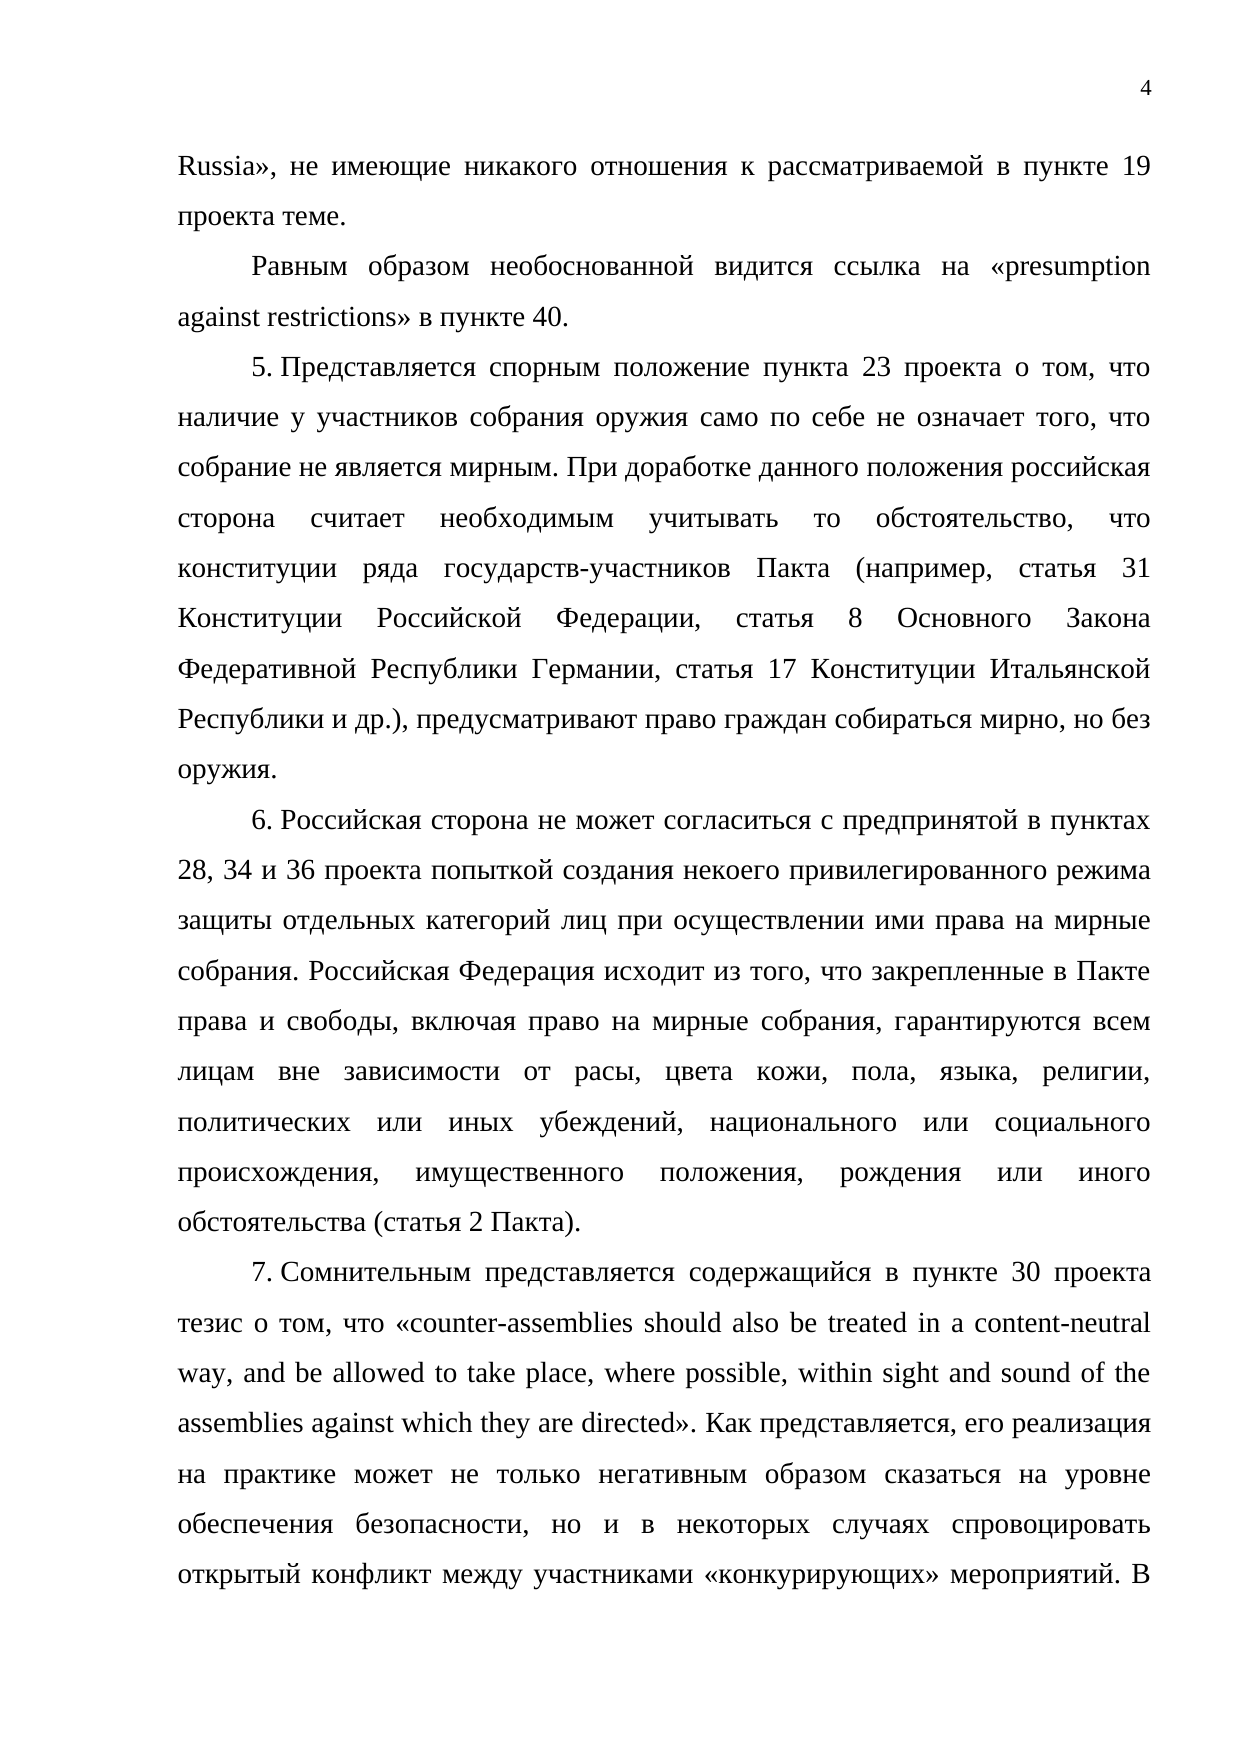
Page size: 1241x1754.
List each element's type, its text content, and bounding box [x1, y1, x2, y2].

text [177, 1254, 1152, 1590]
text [177, 148, 1152, 232]
text 6. Российская сторона не может согласиться с предпринятой в пунктах 28, 34 и 36 проекта попыткой создания некоего привилегированного режима защиты отдельных категорий лиц при осуществлении ими права на мирные собрания. Российская Федерация исходит из того, что закрепленные в Пакте права и свободы, включая право на мирные собрания, гарантируются всем лицам вне зависимости от расы, цвета кожи, пола, языка, религии, политических или иных убеждений, национального или социального происхождения, имущественного положения, рождения или иного обстоятельства (статья 2 Пакта). [177, 802, 1152, 1238]
text 5. Представляется спорным положение пункта 23 проекта о том, что наличие у участников собрания оружия само по себе не означает того, что собрание не является мирным. При доработке данного положения российская сторона считает необходимым учитывать то обстоятельство, что конституции ряда государств-участников Пакта (например, статья 31 Конституции Российской Федерации, статья 8 Основного Закона Федеративной Республики Германии, статья 17 Конституции Итальянской Республики и др.), предусматривают право граждан собираться мирно, но без оружия. [177, 349, 1152, 785]
text Равным образом необоснованной видится ссылка на «presumption against restrictions» в пункте 40. [177, 248, 1152, 332]
